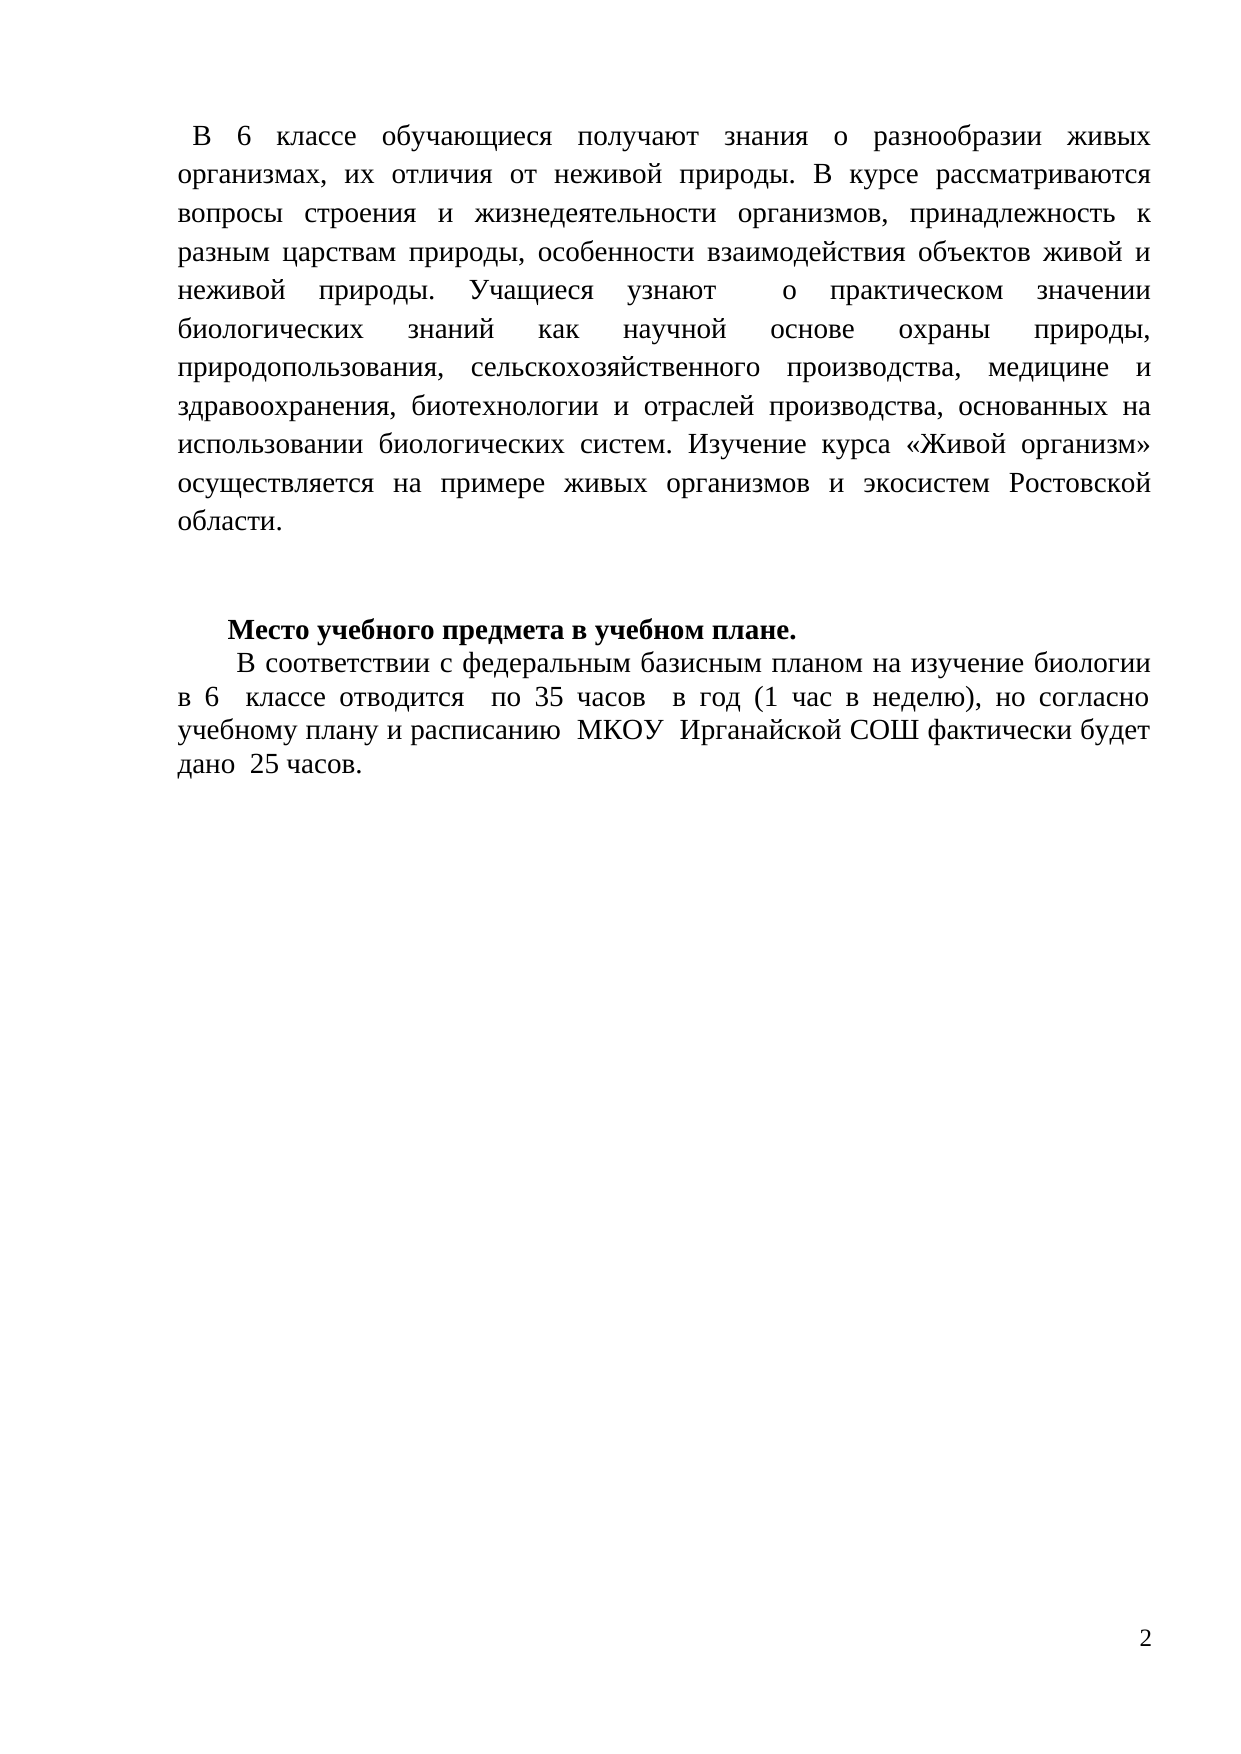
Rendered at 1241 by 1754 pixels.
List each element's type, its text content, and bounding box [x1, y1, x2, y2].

text В соответствии с федеральным базисным планом на изучение биологии в 6 классе отводится по 35 часов в год (1 час в неделю), но согласно учебному плану и расписанию МКОУ Ирганайской СОШ фактически будет дано 25 часов. [177, 645, 1152, 779]
text Место учебного предмета в учебном плане. [177, 612, 1152, 645]
text В 6 классе обучающиеся получают знания о разнообразии живых организмах, их отличия от неживой природы. В курсе рассматриваются вопросы строения и жизнедеятельности организмов, принадлежность к разным царствам природы, особенности взаимодействия объектов живой и неживой природы. Учащиеся узнают о практическом значении биологических знаний как научной основе охраны природы, природопользования, сельскохозяйственного производства, медицине и здравоохранения, биотехнологии и отраслей производства, основанных на использовании биологических систем. Изучение курса «Живой организм» осуществляется на примере живых организмов и экосистем Ростовской области. [177, 118, 1152, 537]
